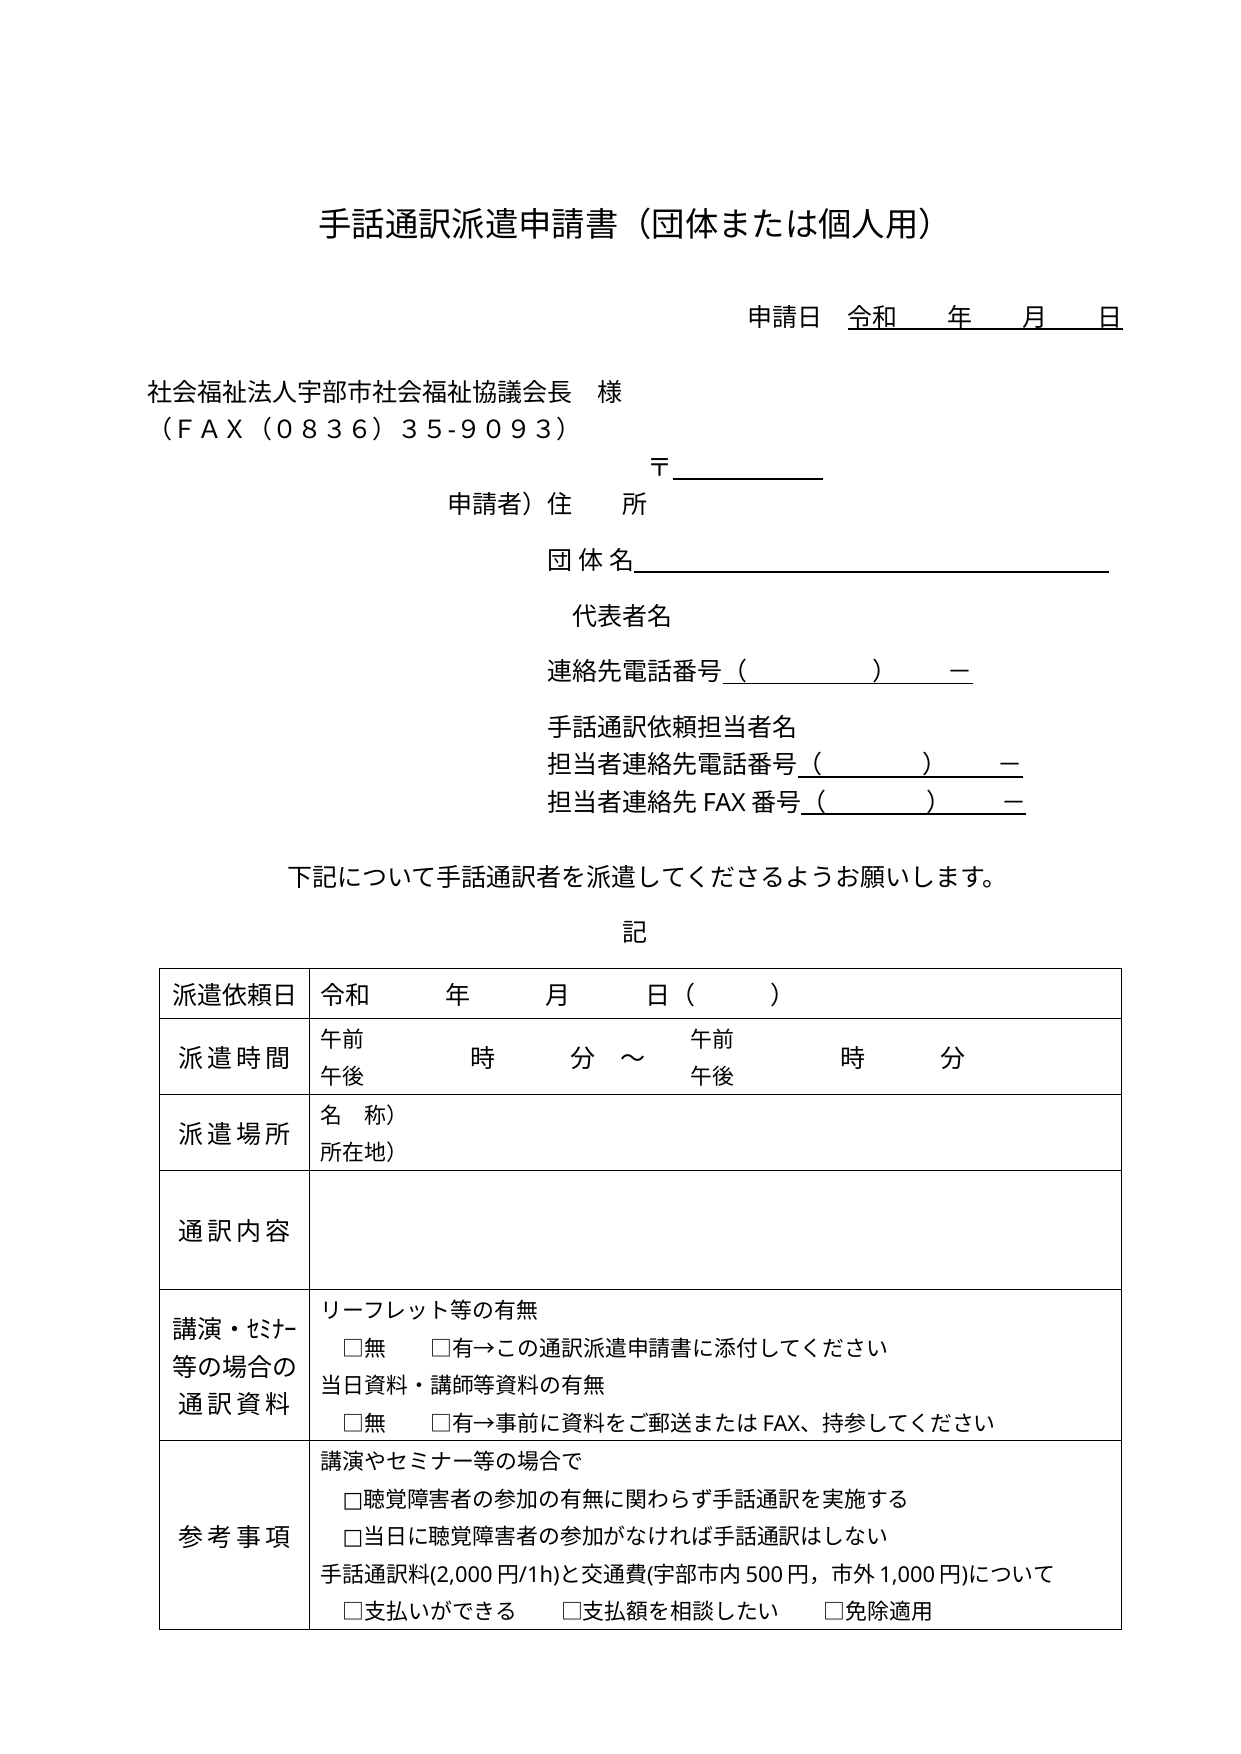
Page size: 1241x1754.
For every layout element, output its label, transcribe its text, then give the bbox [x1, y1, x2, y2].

text 申請者）住 所 [148, 484, 1122, 522]
table_cell 講演・ｾﾐﾅｰ 等の場合の 通訳資料 [160, 1290, 309, 1440]
table_cell 午前 午後 [310, 1019, 384, 1094]
table_cell 時 分 ～ [384, 1019, 679, 1094]
text 〒 [148, 447, 1122, 484]
text 担当者連絡先FAX番号（ ） － [148, 782, 1122, 819]
text 団 体 名 [148, 540, 1122, 577]
table_cell 通訳内容 [160, 1171, 309, 1289]
table_cell 講演やセミナー等の場合で □聴覚障害者の参加の有無に関わらず手話通訳を実施する □当日に聴覚障害者の参加がなければ手話通訳はしない 手話通訳料(2,000円/1h)と交通費(宇部市内500円，市外1,000円)について □支払いができる □支払額を相談したい □免除適用 [310, 1441, 1121, 1629]
text 手話通訳依頼担当者名 [148, 707, 1122, 744]
text 下記について手話通訳者を派遣してくださるようお願いします。 [148, 857, 1122, 894]
text 連絡先電話番号（ ） － [148, 651, 1122, 688]
table_header 派遣依頼日 [160, 969, 309, 1018]
text 申請日 令和 年 月 日 [148, 297, 1122, 334]
table_cell リーフレット等の有無 □無 □有→この通訳派遣申請書に添付してください 当日資料・講師等資料の有無 □無 □有→事前に資料をご郵送またはFAX、持参してください [310, 1290, 1121, 1440]
table_cell 参考事項 [160, 1441, 309, 1629]
text 手話通訳派遣申請書（団体または個人用） [148, 184, 1122, 259]
text 記 [148, 912, 1122, 950]
table_cell 派遣時間 [160, 1019, 309, 1094]
text 担当者連絡先電話番号（ ） － [148, 744, 1122, 782]
text （ＦＡＸ（０８３６）３５-９０９３） [148, 409, 1122, 447]
table_cell [310, 1171, 1121, 1289]
table_cell 名 称） 所在地） [310, 1095, 1121, 1170]
table_cell 午前 午後 [679, 1019, 754, 1094]
text 代表者名 [148, 595, 1122, 633]
table_cell 時 分 [754, 1019, 1121, 1094]
table_cell 派遣場所 [160, 1095, 309, 1170]
table_header 令和 年 月 日（ ） [310, 969, 1121, 1018]
text 社会福祉法人宇部市社会福祉協議会長 様 [148, 372, 1122, 409]
